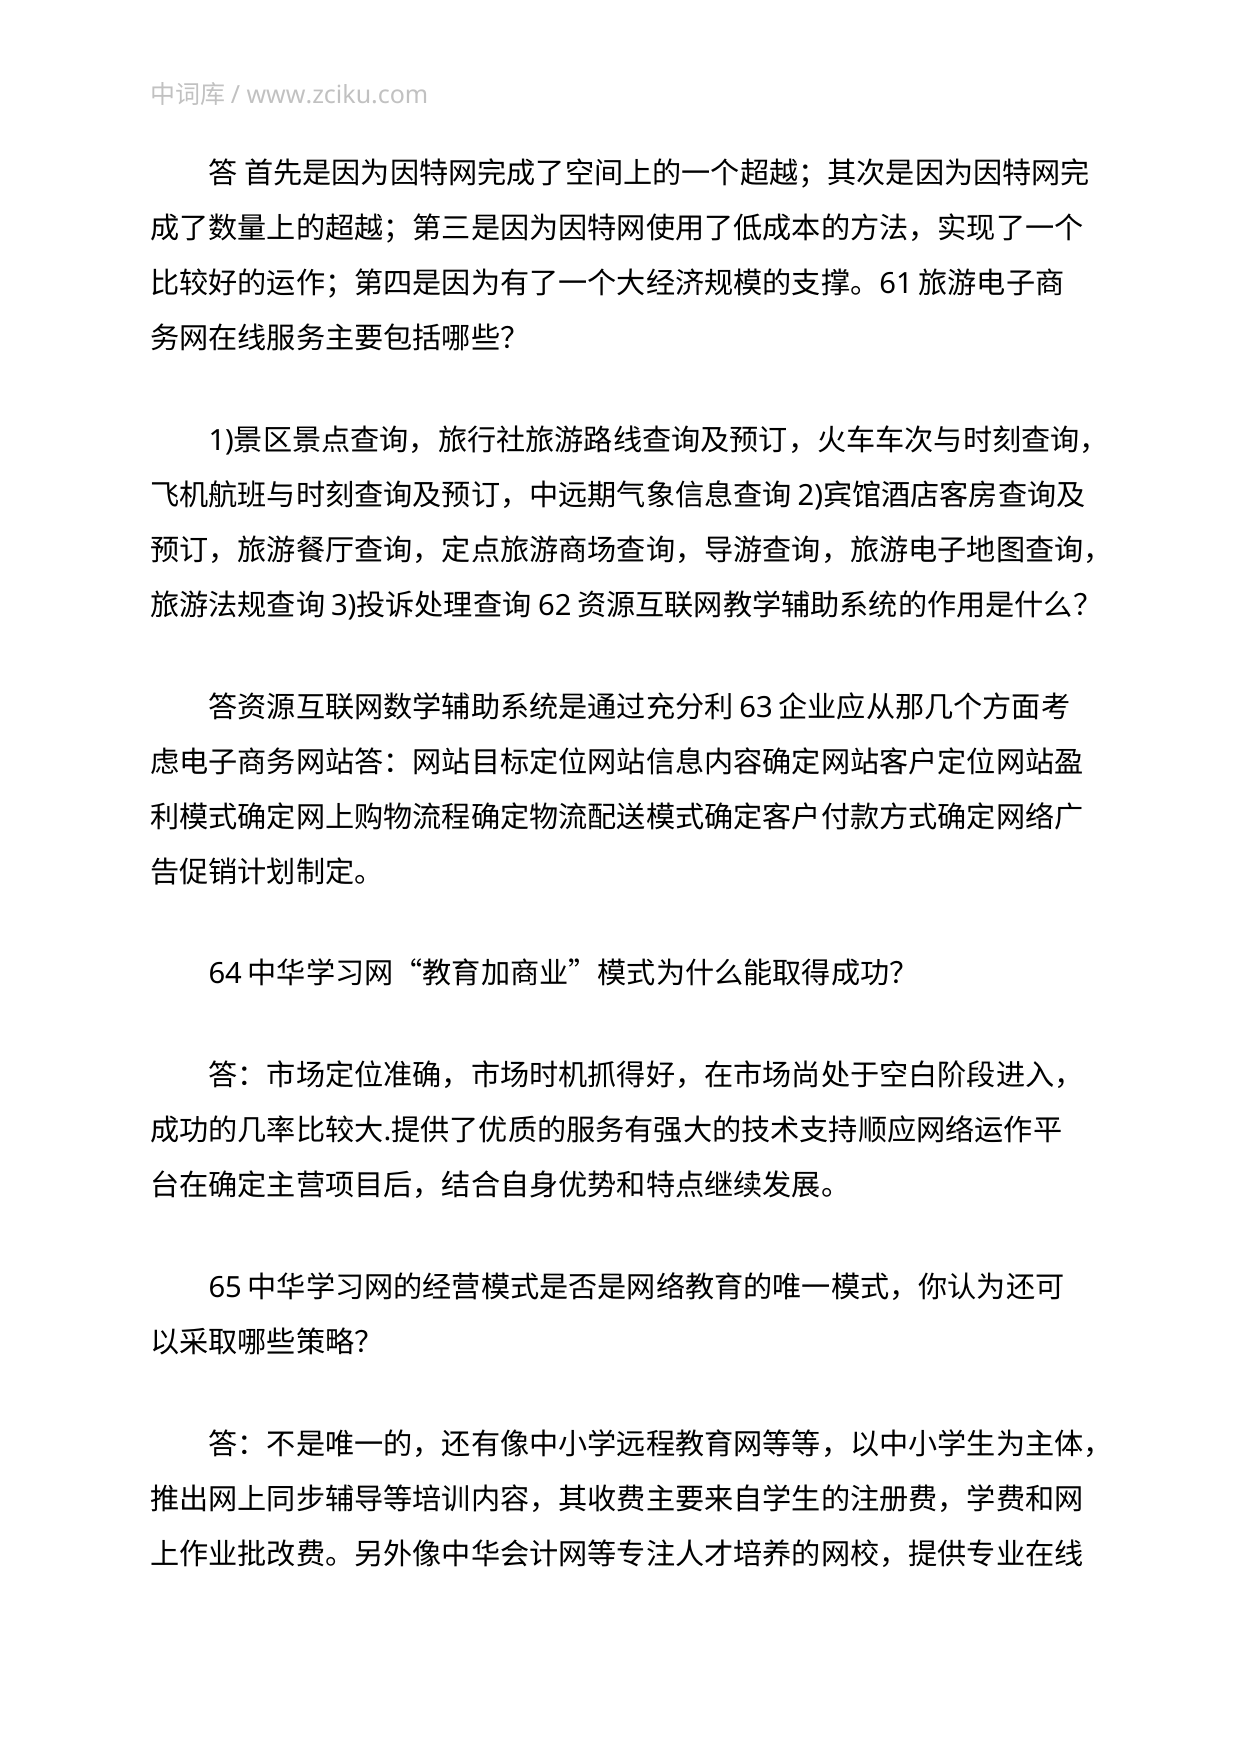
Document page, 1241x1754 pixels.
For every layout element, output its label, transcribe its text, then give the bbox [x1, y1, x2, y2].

text 答资源互联网数学辅助系统是通过充分利63企业应从那几个方面考虑电子商务网站答：网站目标定位网站信息内容确定网站客户定位网站盈利模式确定网上购物流程确定物流配送模式确定客户付款方式确定网络广告促销计划制定。 [150, 683, 1090, 891]
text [150, 1420, 1090, 1572]
text 1)景区景点查询，旅行社旅游路线查询及预订，火车车次与时刻查询，飞机航班与时刻查询及预订，中远期气象信息查询2)宾馆酒店客房查询及预订，旅游餐厅查询，定点旅游商场查询，导游查询，旅游电子地图查询，旅游法规查询3)投诉处理查询 62资源互联网教学辅助系统的作用是什么？ [150, 417, 1090, 624]
text 65中华学习网的经营模式是否是网络教育的唯一模式，你认为还可以采取哪些策略？ [150, 1264, 1090, 1361]
text 答 首先是因为因特网完成了空间上的一个超越；其次是因为因特网完成了数量上的超越；第三是因为因特网使用了低成本的方法，实现了一个比较好的运作；第四是因为有了一个大经济规模的支撑。61旅游电子商务网在线服务主要包括哪些？ [150, 150, 1090, 357]
text 64中华学习网“教育加商业”模式为什么能取得成功？ [150, 950, 1090, 992]
text 答：市场定位准确，市场时机抓得好，在市场尚处于空白阶段进入，成功的几率比较大.提供了优质的服务有强大的技术支持顺应网络运作平台在确定主营项目后，结合自身优势和特点继续发展。 [150, 1052, 1090, 1204]
